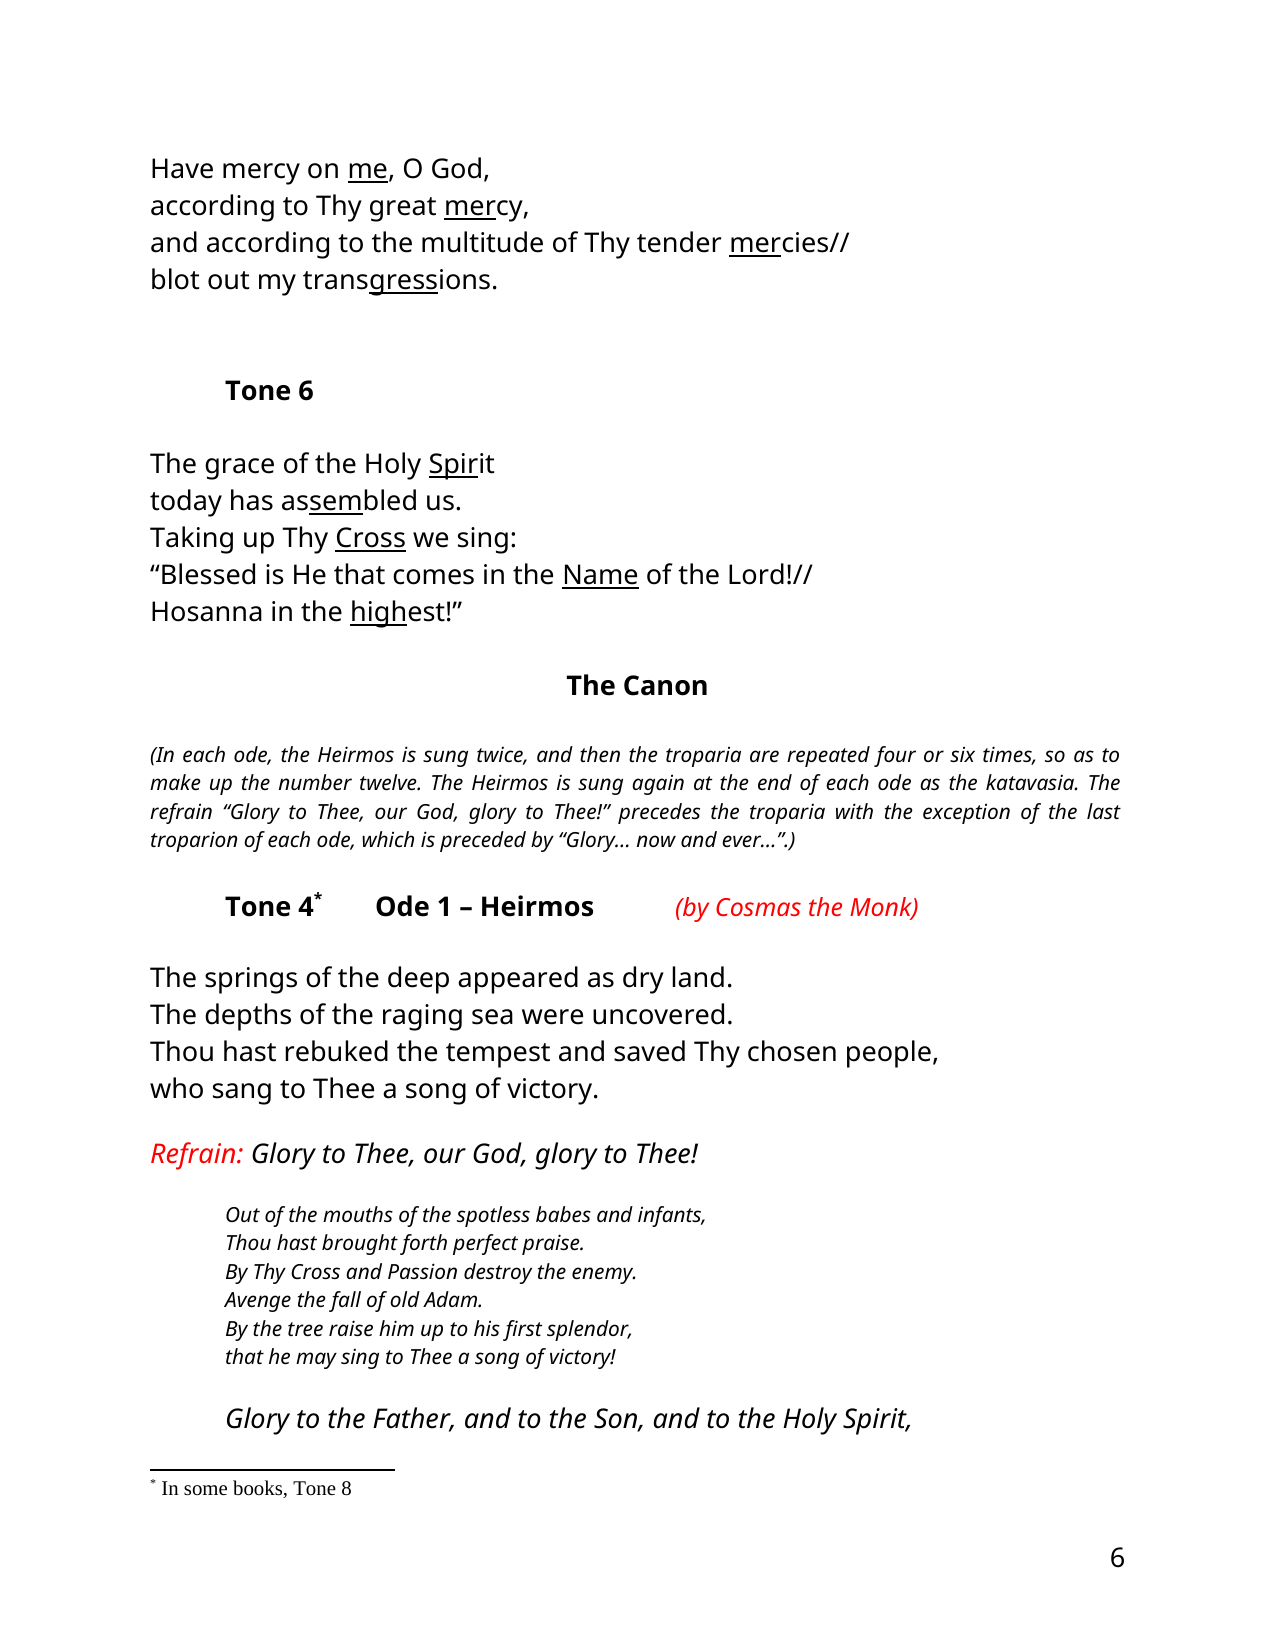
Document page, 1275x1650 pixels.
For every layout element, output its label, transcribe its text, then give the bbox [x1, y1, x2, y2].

text Out of the mouths of the spotless babes and infants, [225, 1200, 1125, 1228]
text Thou hast brought forth perfect praise. [225, 1228, 1125, 1257]
text Have mercy on me, O God, [150, 150, 1125, 187]
text blot out my transgressions. [150, 261, 1125, 297]
text who sang to Thee a song of victory. [150, 1069, 1125, 1106]
text that he may sing to Thee a song of victory! [225, 1342, 1125, 1371]
text “Blessed is He that comes in the Name of the Lord!// [150, 556, 1125, 592]
text Tone 6 [150, 371, 1125, 408]
text The grace of the Holy Spirit [150, 445, 1125, 482]
text (In each ode, the Heirmos is sung twice, and then the troparia are repeated four or six times, so as to make up the number twelve. The Heirmos is sung again at the end of each ode as the katavasia. The refrain “Glory to Thee, our God, glory to Thee!” precedes the troparia with the exception of the last troparion of each ode, which is preceded by “Glory… now and ever…”.) [150, 740, 1125, 854]
text Avenge the fall of old Adam. [225, 1285, 1125, 1314]
text Tone 4 Ode 1 – Heirmos (by Cosmas the Monk) [150, 888, 1125, 925]
text The depths of the raging sea were uncovered. [150, 996, 1125, 1032]
text Refrain: Glory to Thee, our God, glory to Thee! [150, 1135, 1125, 1172]
text Thou hast rebuked the tempest and saved Thy chosen people, [150, 1032, 1125, 1069]
text By Thy Cross and Passion destroy the enemy. [225, 1257, 1125, 1285]
text By the tree raise him up to his first splendor, [225, 1314, 1125, 1342]
text The springs of the deep appeared as dry land. [150, 959, 1125, 996]
text The Canon [150, 666, 1125, 703]
text Glory to the Father, and to the Son, and to the Holy Spirit, [150, 1399, 1125, 1436]
text Taking up Thy Cross we sing: [150, 519, 1125, 556]
text according to Thy great mercy, [150, 187, 1125, 224]
text and according to the multitude of Thy tender mercies// [150, 224, 1125, 261]
text today has assembled us. [150, 482, 1125, 519]
text Hosanna in the highest!” [150, 592, 1125, 629]
